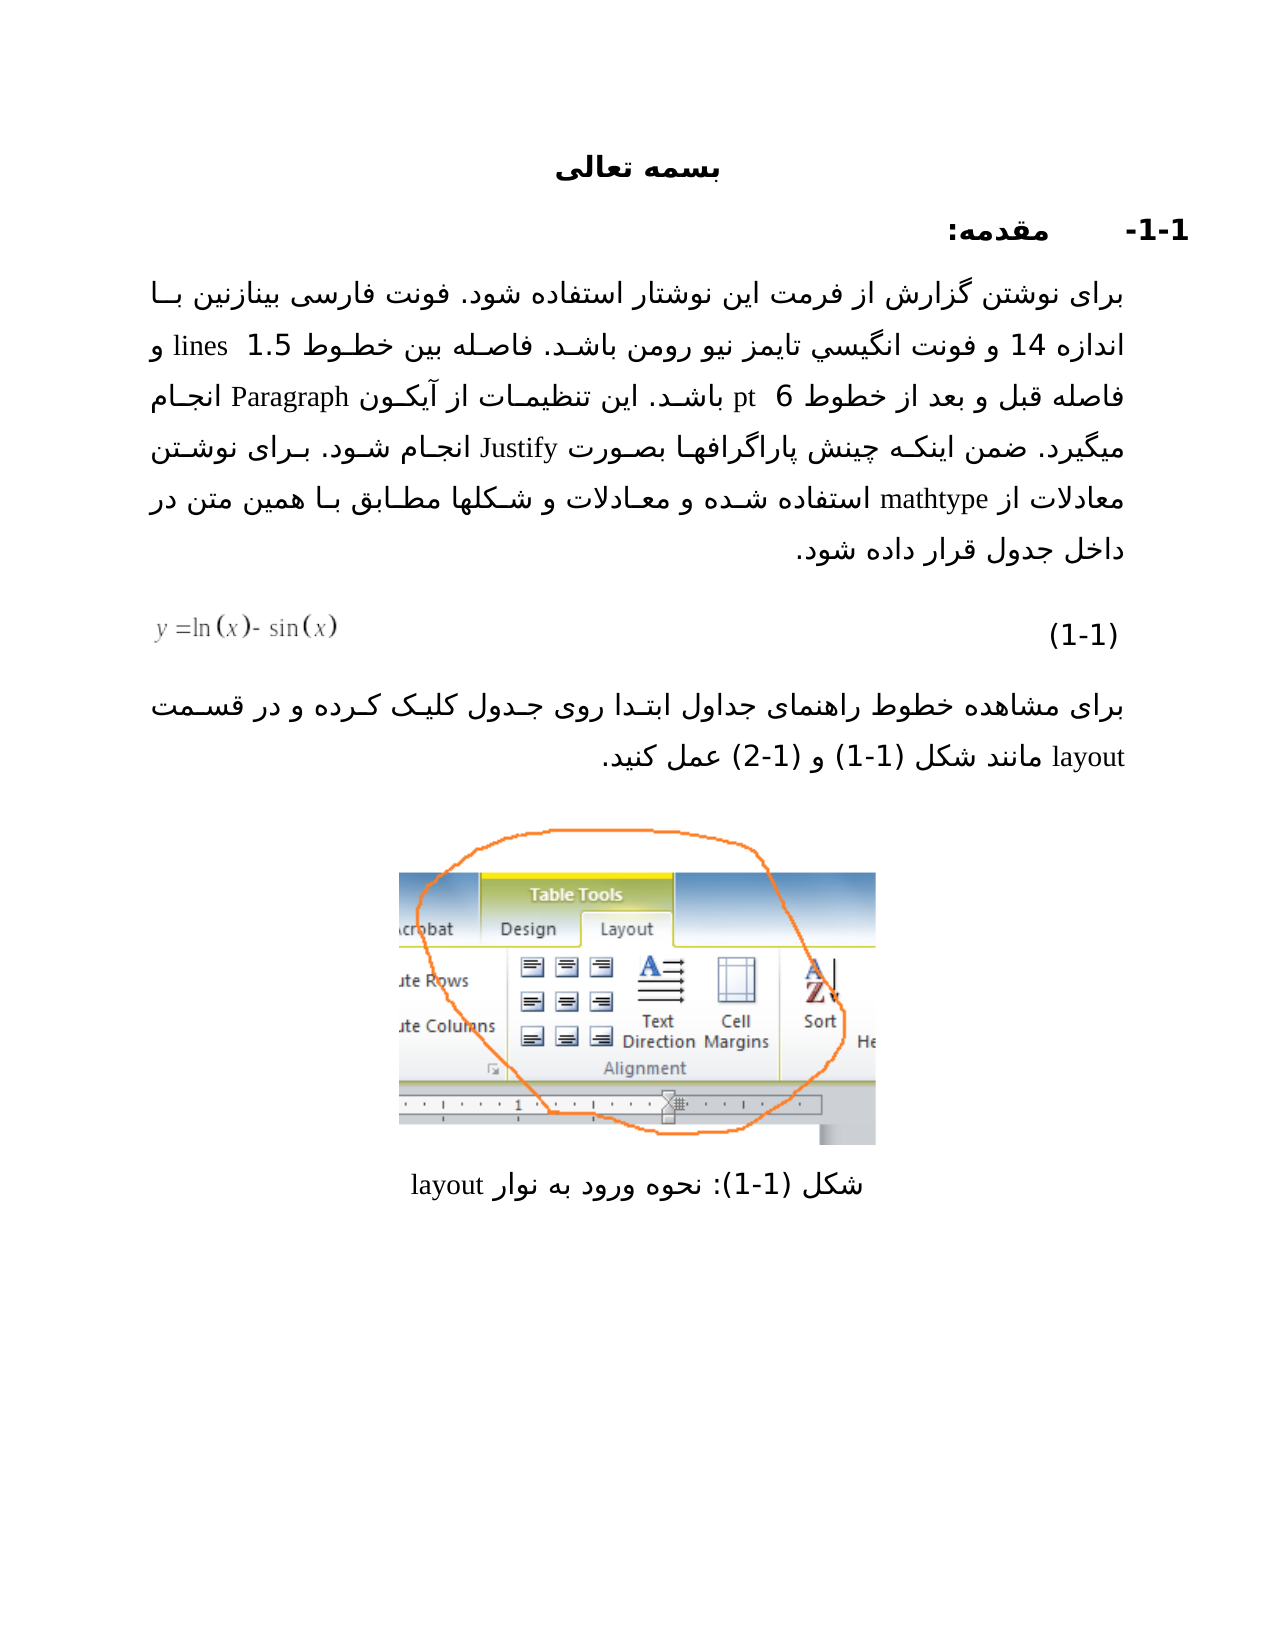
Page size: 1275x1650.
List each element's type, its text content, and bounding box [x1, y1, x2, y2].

table_header (1-1) [1031, 596, 1136, 676]
table_header [139, 596, 1031, 676]
text برای مشاهده خطوط راهنمای جداول ابتدا روی جدول کليک کرده و در قسمت layout مانند شکل (1-1) و (1-2) عمل کنيد. [150, 688, 1125, 773]
text برای نوشتن گزارش از فرمت اين نوشتار استفاده شود. فونت فارسی بی‎نازنين با اندازه 14 و فونت انگيسي تايمز نيو رومن باشد. فاصله بين خطوط 1.5 lines و فاصله قبل و بعد از خطوط 6 pt باشد. اين تنظيمات از آيکون Paragraph انجام می‎گيرد. ضمن اينکه چينش پاراگراف‎ها بصورت Justify انجام شود. برای نوشتن معادلات از mathtype استفاده شده و معادلات و شکل‎ها مطابق با همين متن در داخل جدول قرار داده شود. [150, 277, 1125, 566]
text بسمه تعالی [150, 150, 1125, 184]
list مقدمه: [150, 213, 1125, 247]
picture [399, 815, 876, 1145]
table_header [388, 803, 887, 1154]
table_cell شکل (1-1): نحوه ورود به نوار layout [388, 1154, 887, 1201]
